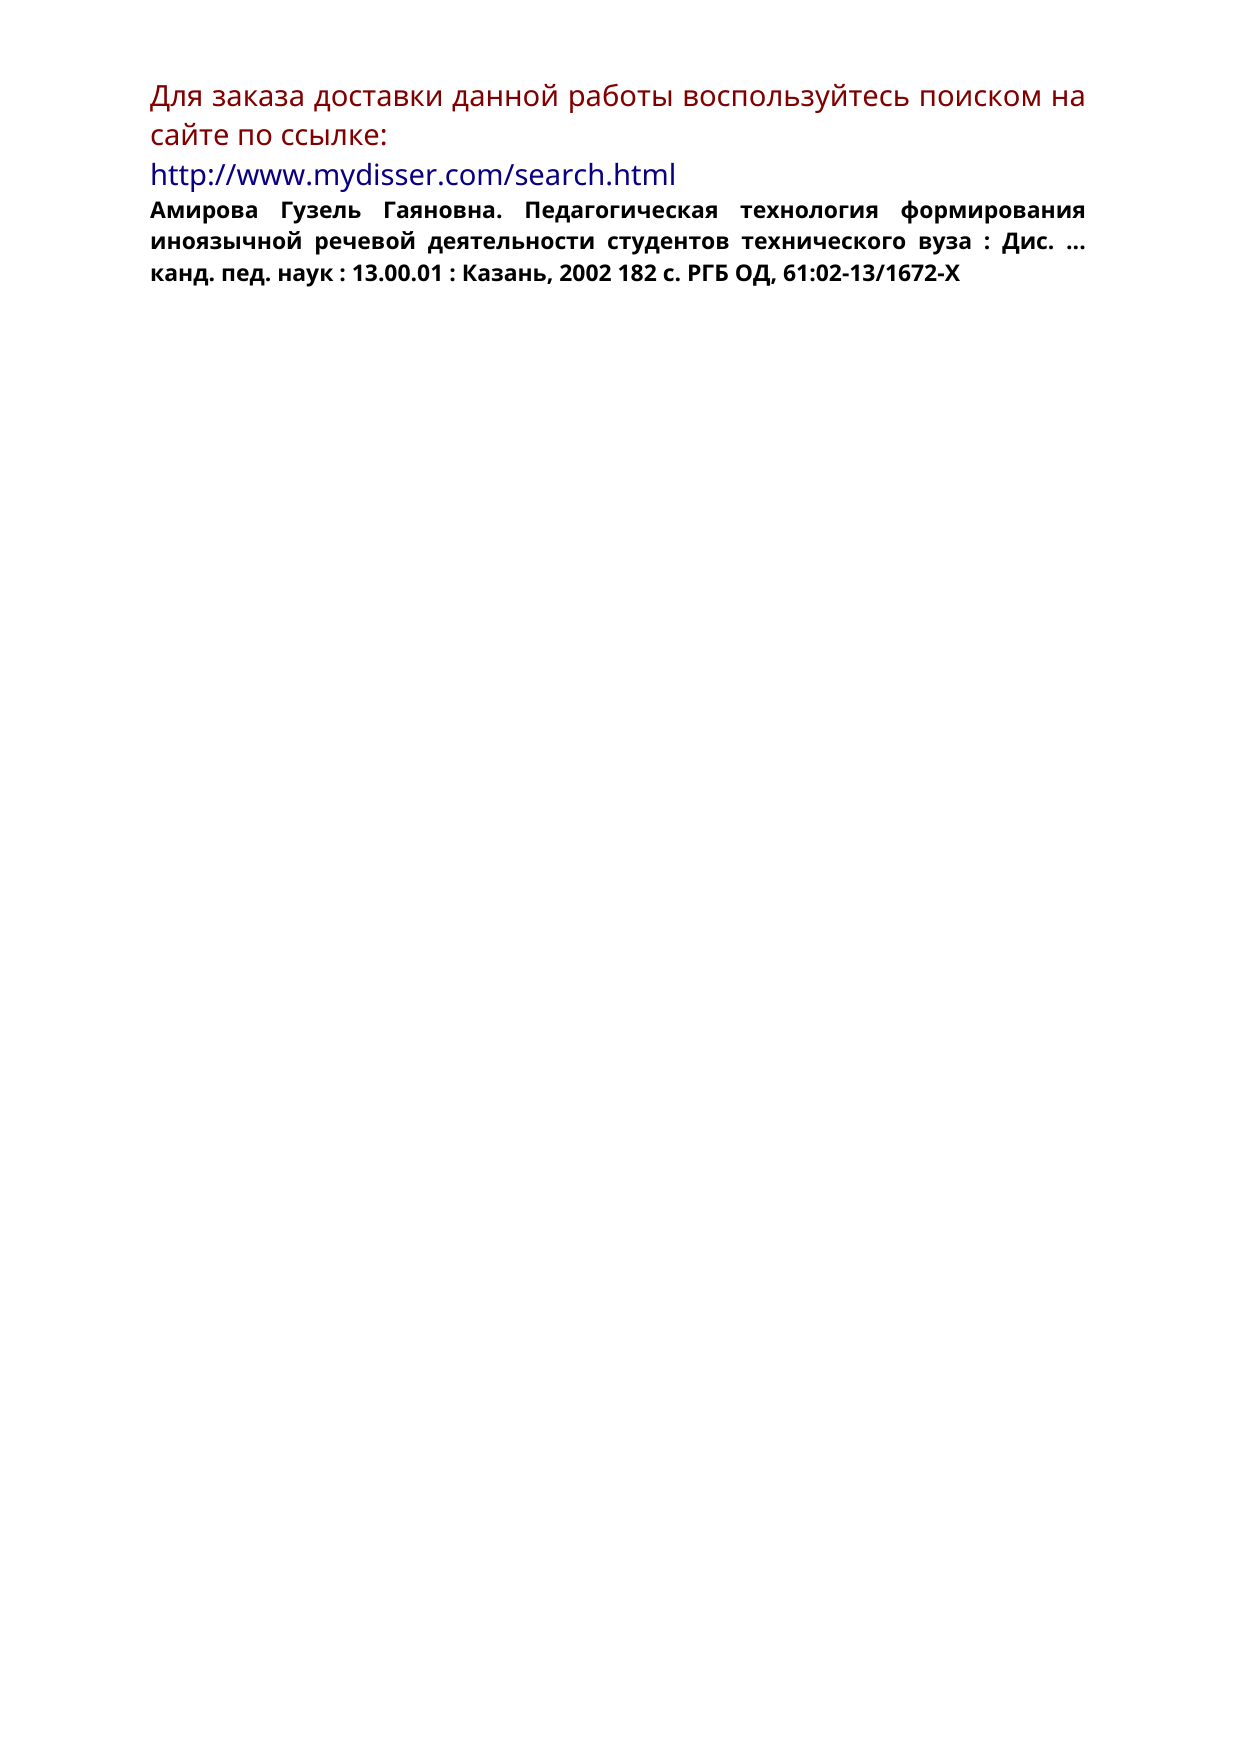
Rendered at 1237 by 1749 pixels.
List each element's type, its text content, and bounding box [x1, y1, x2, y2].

text Амирова Гузель Гаяновна. Педагогическая технология формирования иноязычной речевой деятельности студентов технического вуза : Дис. ... канд. пед. наук : 13.00.01 : Казань, 2002 182 c. РГБ ОД, 61:02-13/1672-X [150, 194, 1086, 288]
